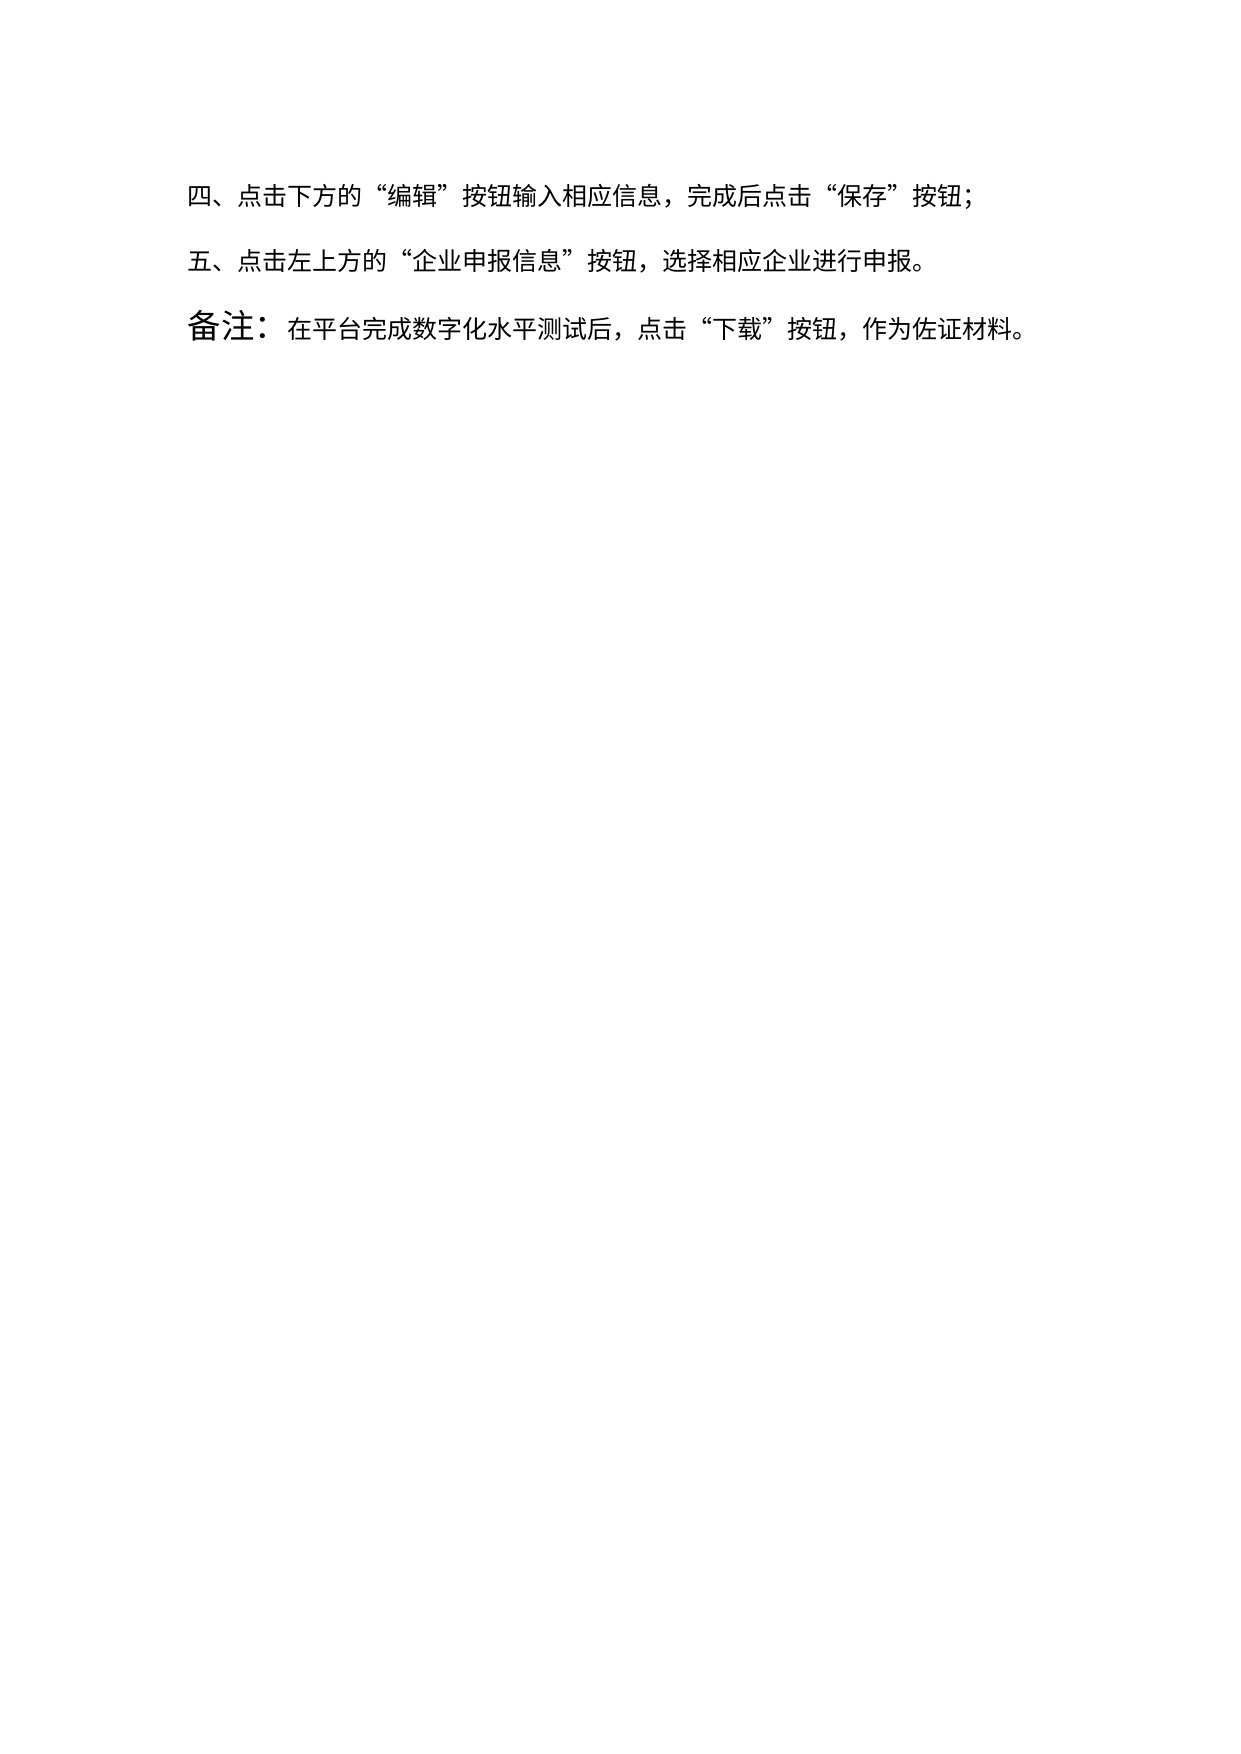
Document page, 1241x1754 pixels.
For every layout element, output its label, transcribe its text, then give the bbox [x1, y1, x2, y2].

text 五、点击左上方的“企业申报信息”按钮，选择相应企业进行申报。 [187, 227, 1053, 292]
text 四、点击下方的“编辑”按钮输入相应信息，完成后点击“保存”按钮； [187, 162, 1053, 227]
text 备注：在平台完成数字化水平测试后，点击“下载”按钮，作为佐证材料。 [187, 292, 1053, 357]
